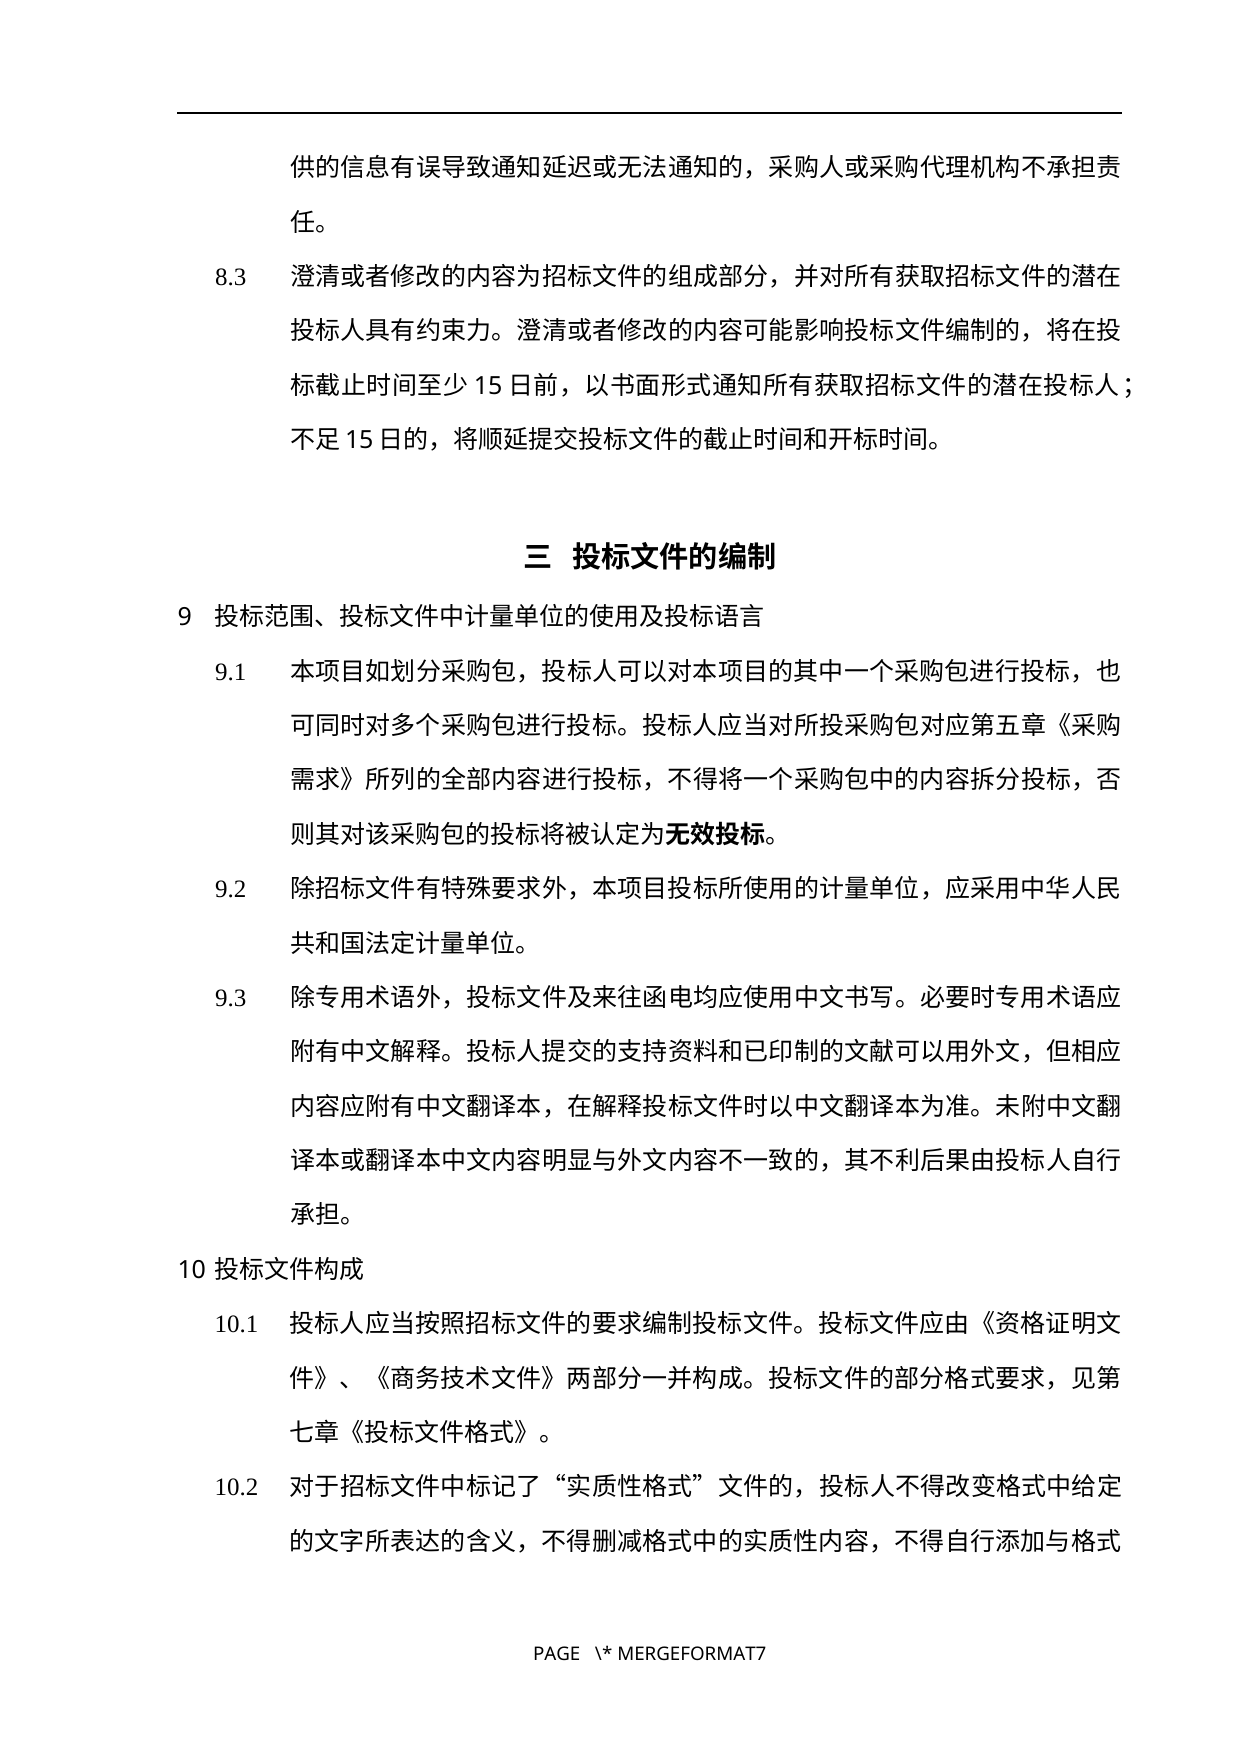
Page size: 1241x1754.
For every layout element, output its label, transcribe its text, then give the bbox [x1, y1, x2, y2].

list 投标文件构成 [177, 1249, 1122, 1286]
list 除专用术语外，投标文件及来往函电均应使用中文书写。必要时专用术语应附有中文解释。投标人提交的支持资料和已印制的文献可以用外文，但相应内容应附有中文翻译本，在解释投标文件时以中文翻译本为准。未附中文翻译本或翻译本中文内容明显与外文内容不一致的，其不利后果由投标人自行承担。 [215, 977, 1122, 1231]
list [215, 148, 1122, 238]
list 澄清或者修改的内容为招标文件的组成部分，并对所有获取招标文件的潜在投标人具有约束力。澄清或者修改的内容可能影响投标文件编制的，将在投标截止时间至少15日前，以书面形式通知所有获取招标文件的潜在投标人；不足15日的，将顺延提交投标文件的截止时间和开标时间。 [215, 256, 1122, 456]
subtitle 三 投标文件的编制 [177, 533, 1122, 576]
list 本项目如划分采购包，投标人可以对本项目的其中一个采购包进行投标，也可同时对多个采购包进行投标。投标人应当对所投采购包对应第五章《采购需求》所列的全部内容进行投标，不得将一个采购包中的内容拆分投标，否则其对该采购包的投标将被认定为无效投标。 [215, 651, 1122, 851]
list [214, 1467, 1122, 1557]
list 除招标文件有特殊要求外，本项目投标所使用的计量单位，应采用中华人民共和国法定计量单位。 [215, 869, 1122, 959]
list 投标范围、投标文件中计量单位的使用及投标语言 [177, 597, 1122, 633]
list 投标人应当按照招标文件的要求编制投标文件。投标文件应由《资格证明文件》、《商务技术文件》两部分一并构成。投标文件的部分格式要求，见第七章《投标文件格式》。 [214, 1304, 1122, 1449]
